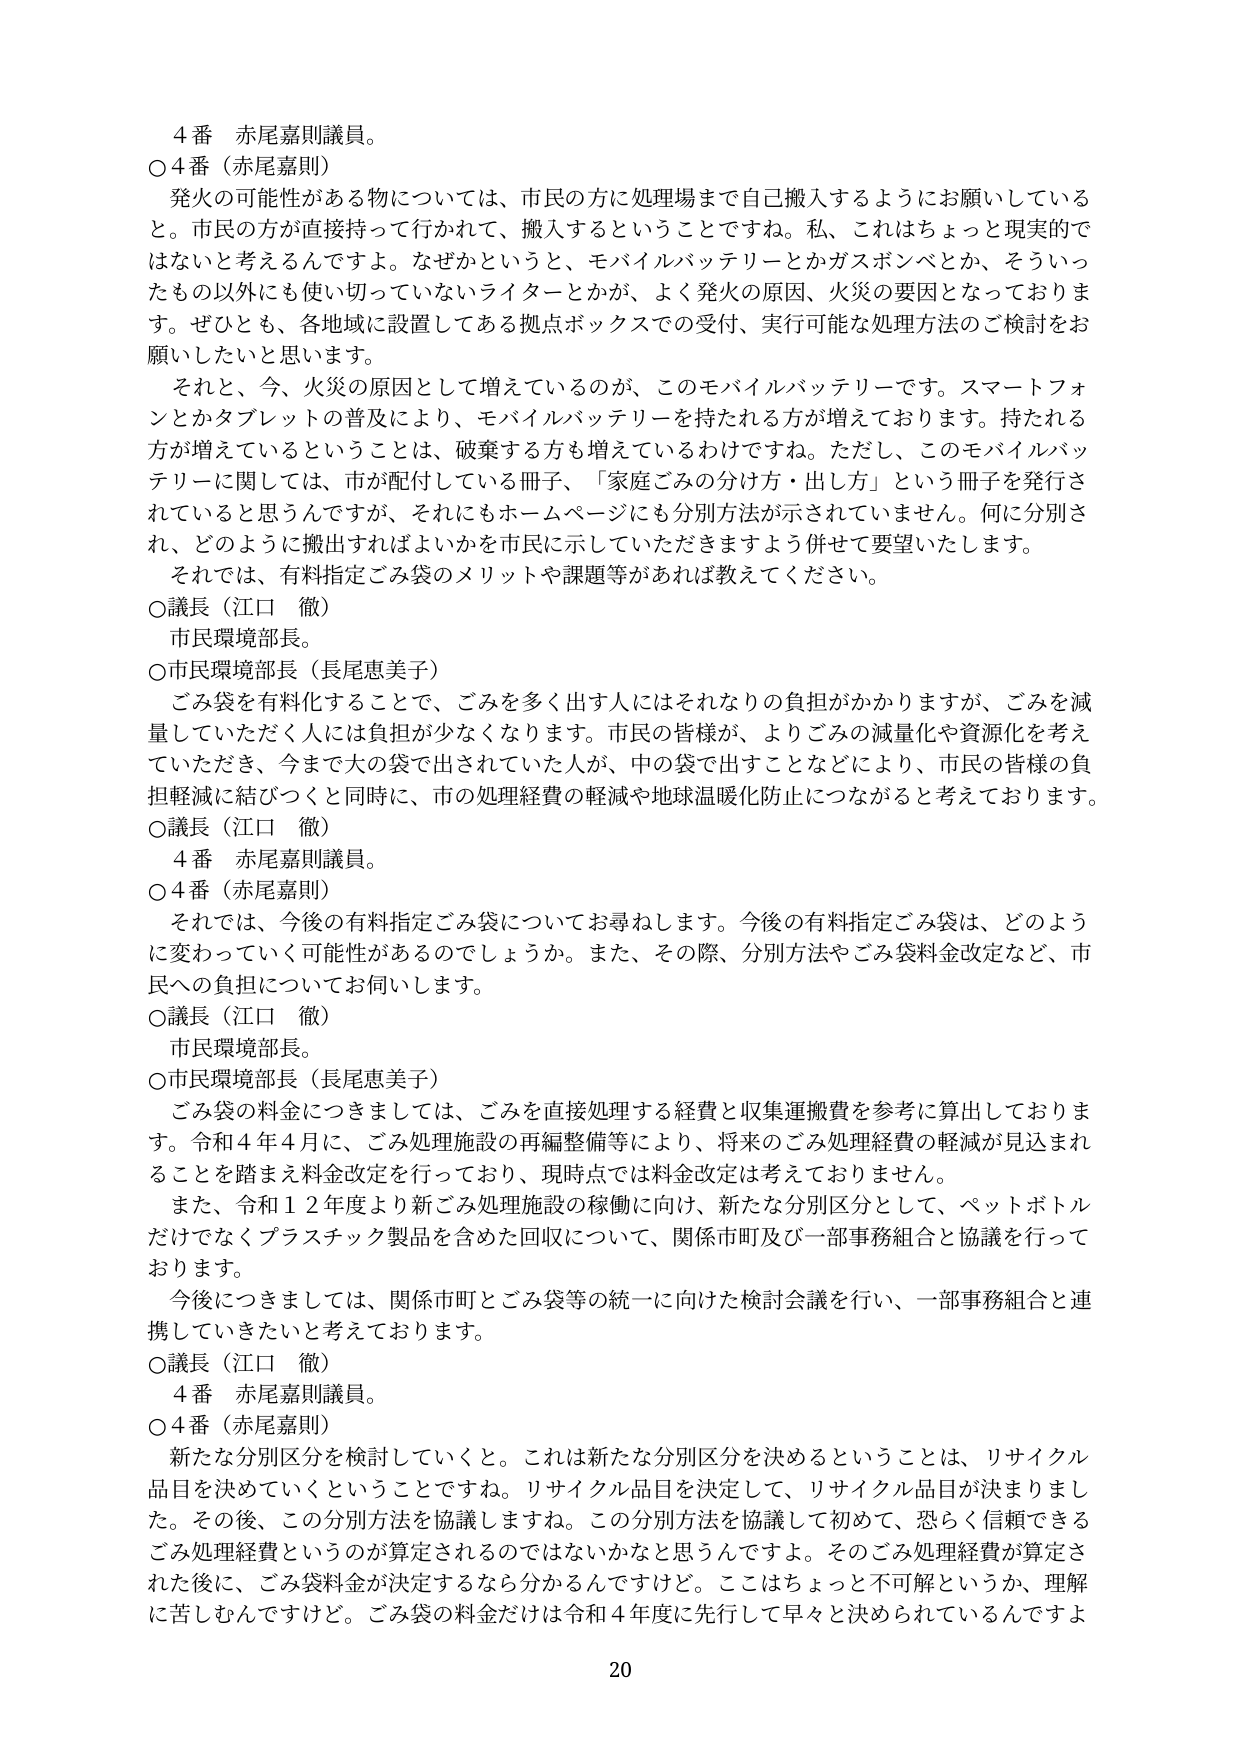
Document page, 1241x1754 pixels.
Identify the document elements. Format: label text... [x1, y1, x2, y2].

text ○議長（江口 徹） [148, 1346, 1092, 1377]
text ○市民環境部長（長尾恵美子） [148, 1062, 1092, 1094]
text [148, 1440, 1092, 1629]
text ○市民環境部長（長尾恵美子） [148, 653, 1092, 685]
text それと、今、火災の原因として増えているのが、このモバイルバッテリーです。スマートフォンとかタブレットの普及により、モバイルバッテリーを持たれる方が増えております。持たれる方が増えているということは、破棄する方も増えているわけですね。ただし、このモバイルバッテリーに関しては、市が配付している冊子、「家庭ごみの分け方・出し方」という冊子を発行されていると思うんですが、それにもホームページにも分別方法が示されていません。何に分別され、どのように搬出すればよいかを市民に示していただきますよう併せて要望いたします。 [148, 370, 1092, 559]
text 今後につきましては、関係市町とごみ袋等の統一に向けた検討会議を行い、一部事務組合と連携していきたいと考えております。 [148, 1283, 1092, 1346]
text ４番 赤尾嘉則議員。 [148, 118, 1092, 149]
text それでは、有料指定ごみ袋のメリットや課題等があれば教えてください。 [148, 559, 1092, 590]
text 市民環境部長。 [148, 1031, 1092, 1062]
text ○議長（江口 徹） [148, 590, 1092, 622]
text ４番 赤尾嘉則議員。 [148, 842, 1092, 873]
text ４番 赤尾嘉則議員。 [148, 1377, 1092, 1409]
text また、令和１２年度より新ごみ処理施設の稼働に向け、新たな分別区分として、ペットボトルだけでなくプラスチック製品を含めた回収について、関係市町及び一部事務組合と協議を行っております。 [148, 1188, 1092, 1283]
text ○４番（赤尾嘉則） [148, 873, 1092, 905]
text 発火の可能性がある物については、市民の方に処理場まで自己搬入するようにお願いしていると。市民の方が直接持って行かれて、搬入するということですね。私、これはちょっと現実的ではないと考えるんですよ。なぜかというと、モバイルバッテリーとかガスボンベとか、そういったもの以外にも使い切っていないライターとかが、よく発火の原因、火災の要因となっております。ぜひとも、各地域に設置してある拠点ボックスでの受付、実行可能な処理方法のご検討をお願いしたいと思います。 [148, 181, 1092, 370]
text それでは、今後の有料指定ごみ袋についてお尋ねします。今後の有料指定ごみ袋は、どのように変わっていく可能性があるのでしょうか。また、その際、分別方法やごみ袋料金改定など、市民への負担についてお伺いします。 [148, 905, 1092, 999]
text ○４番（赤尾嘉則） [148, 149, 1092, 181]
text 市民環境部長。 [148, 622, 1092, 653]
text ○議長（江口 徹） [148, 999, 1092, 1031]
text ごみ袋を有料化することで、ごみを多く出す人にはそれなりの負担がかかりますが、ごみを減量していただく人には負担が少なくなります。市民の皆様が、よりごみの減量化や資源化を考えていただき、今まで大の袋で出されていた人が、中の袋で出すことなどにより、市民の皆様の負担軽減に結びつくと同時に、市の処理経費の軽減や地球温暖化防止につながると考えております。 [148, 685, 1092, 811]
text ごみ袋の料金につきましては、ごみを直接処理する経費と収集運搬費を参考に算出しております。令和４年４月に、ごみ処理施設の再編整備等により、将来のごみ処理経費の軽減が見込まれることを踏まえ料金改定を行っており、現時点では料金改定は考えておりません。 [148, 1094, 1092, 1188]
text ○４番（赤尾嘉則） [148, 1409, 1092, 1440]
text ○議長（江口 徹） [148, 811, 1092, 842]
